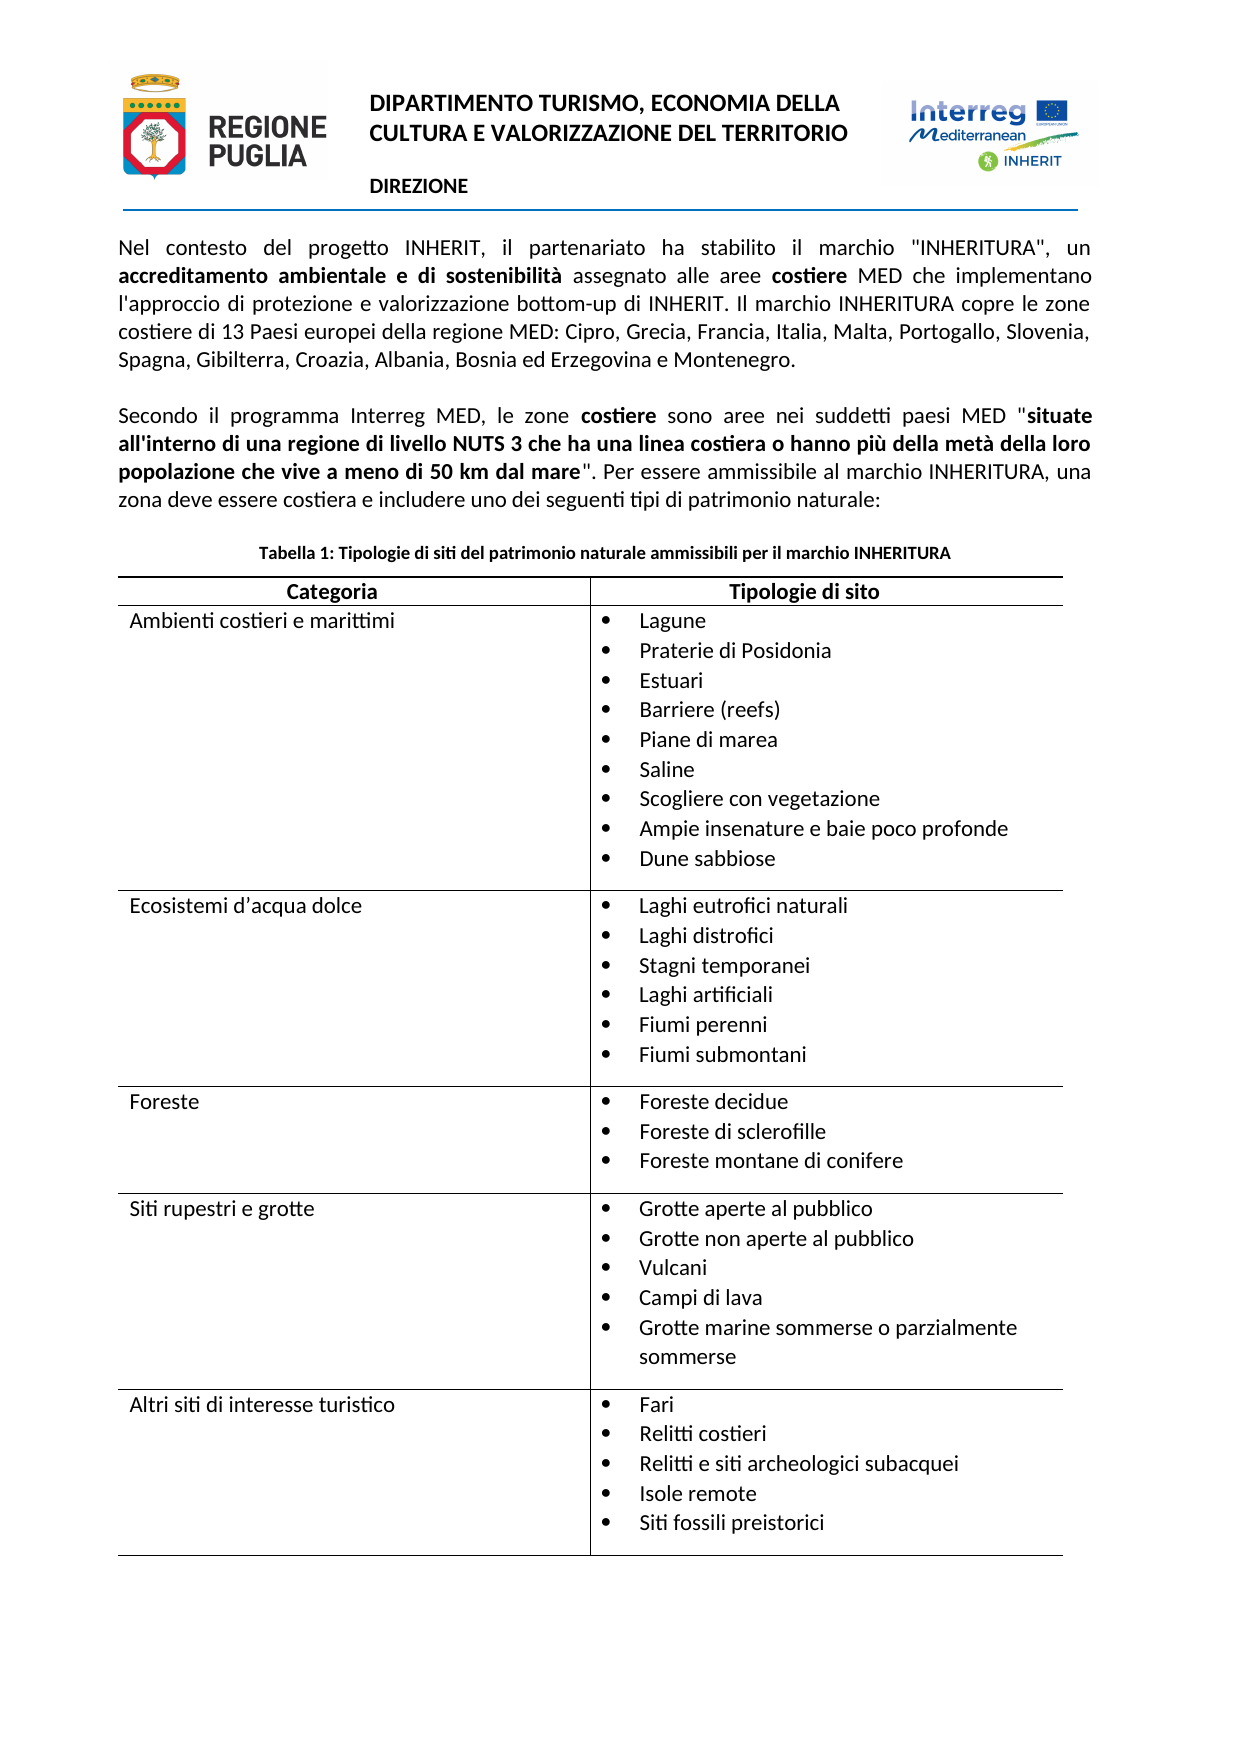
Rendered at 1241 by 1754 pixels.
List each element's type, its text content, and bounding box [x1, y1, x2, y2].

text Tabella 1: Tipologie di siti del patrimonio naturale ammissibili per il marchio INHERITURA [118, 541, 1093, 564]
table_cell Altri siti di interesse turistico [118, 1390, 590, 1555]
text Nel contesto del progetto INHERIT, il partenariato ha stabilito il marchio "INHERITURA", un accreditamento ambientale e di sostenibilità assegnato alle aree costiere MED che implementano l'approccio di protezione e valorizzazione bottom-up di INHERIT. Il marchio INHERITURA copre le zone costiere di 13 Paesi europei della regione MED: Cipro, Grecia, Francia, Italia, Malta, Portogallo, Slovenia, Spagna, Gibilterra, Croazia, Albania, Bosnia ed Erzegovina e Montenegro. [118, 233, 1093, 373]
table_cell Foreste decidue Foreste di sclerofille Foreste montane di conifere [591, 1087, 1063, 1193]
table_cell Laghi eutrofici naturali Laghi distrofici Stagni temporanei Laghi artificiali Fiumi perenni Fiumi submontani [591, 891, 1063, 1086]
table_cell Foreste [118, 1087, 590, 1193]
picture [881, 81, 1099, 186]
table_cell Grotte aperte al pubblico Grotte non aperte al pubblico Vulcani Campi di lava Grotte marine sommerse o parzialmente sommerse [591, 1194, 1063, 1389]
table_header Categoria [118, 578, 590, 605]
table_header Tipologie di sito [591, 578, 1063, 605]
table_cell Siti rupestri e grotte [118, 1194, 590, 1389]
table_cell Fari Relitti costieri Relitti e siti archeologici subacquei Isole remote Siti fossili preistorici [591, 1390, 1063, 1555]
text Secondo il programma Interreg MED, le zone costiere sono aree nei suddetti paesi MED "situate all'interno di una regione di livello NUTS 3 che ha una linea costiera o hanno più della metà della loro popolazione che vive a meno di 50 km dal mare". Per essere ammissibile al marchio INHERITURA, una zona deve essere costiera e includere uno dei seguenti tipi di patrimonio naturale: [118, 401, 1093, 513]
table_cell Lagune Praterie di Posidonia Estuari Barriere (reefs) Piane di marea Saline Scogliere con vegetazione Ampie insenature e baie poco profonde Dune sabbiose [591, 606, 1063, 890]
table_cell Ambienti costieri e marittimi [118, 606, 590, 890]
table_cell Ecosistemi d’acqua dolce [118, 891, 590, 1086]
